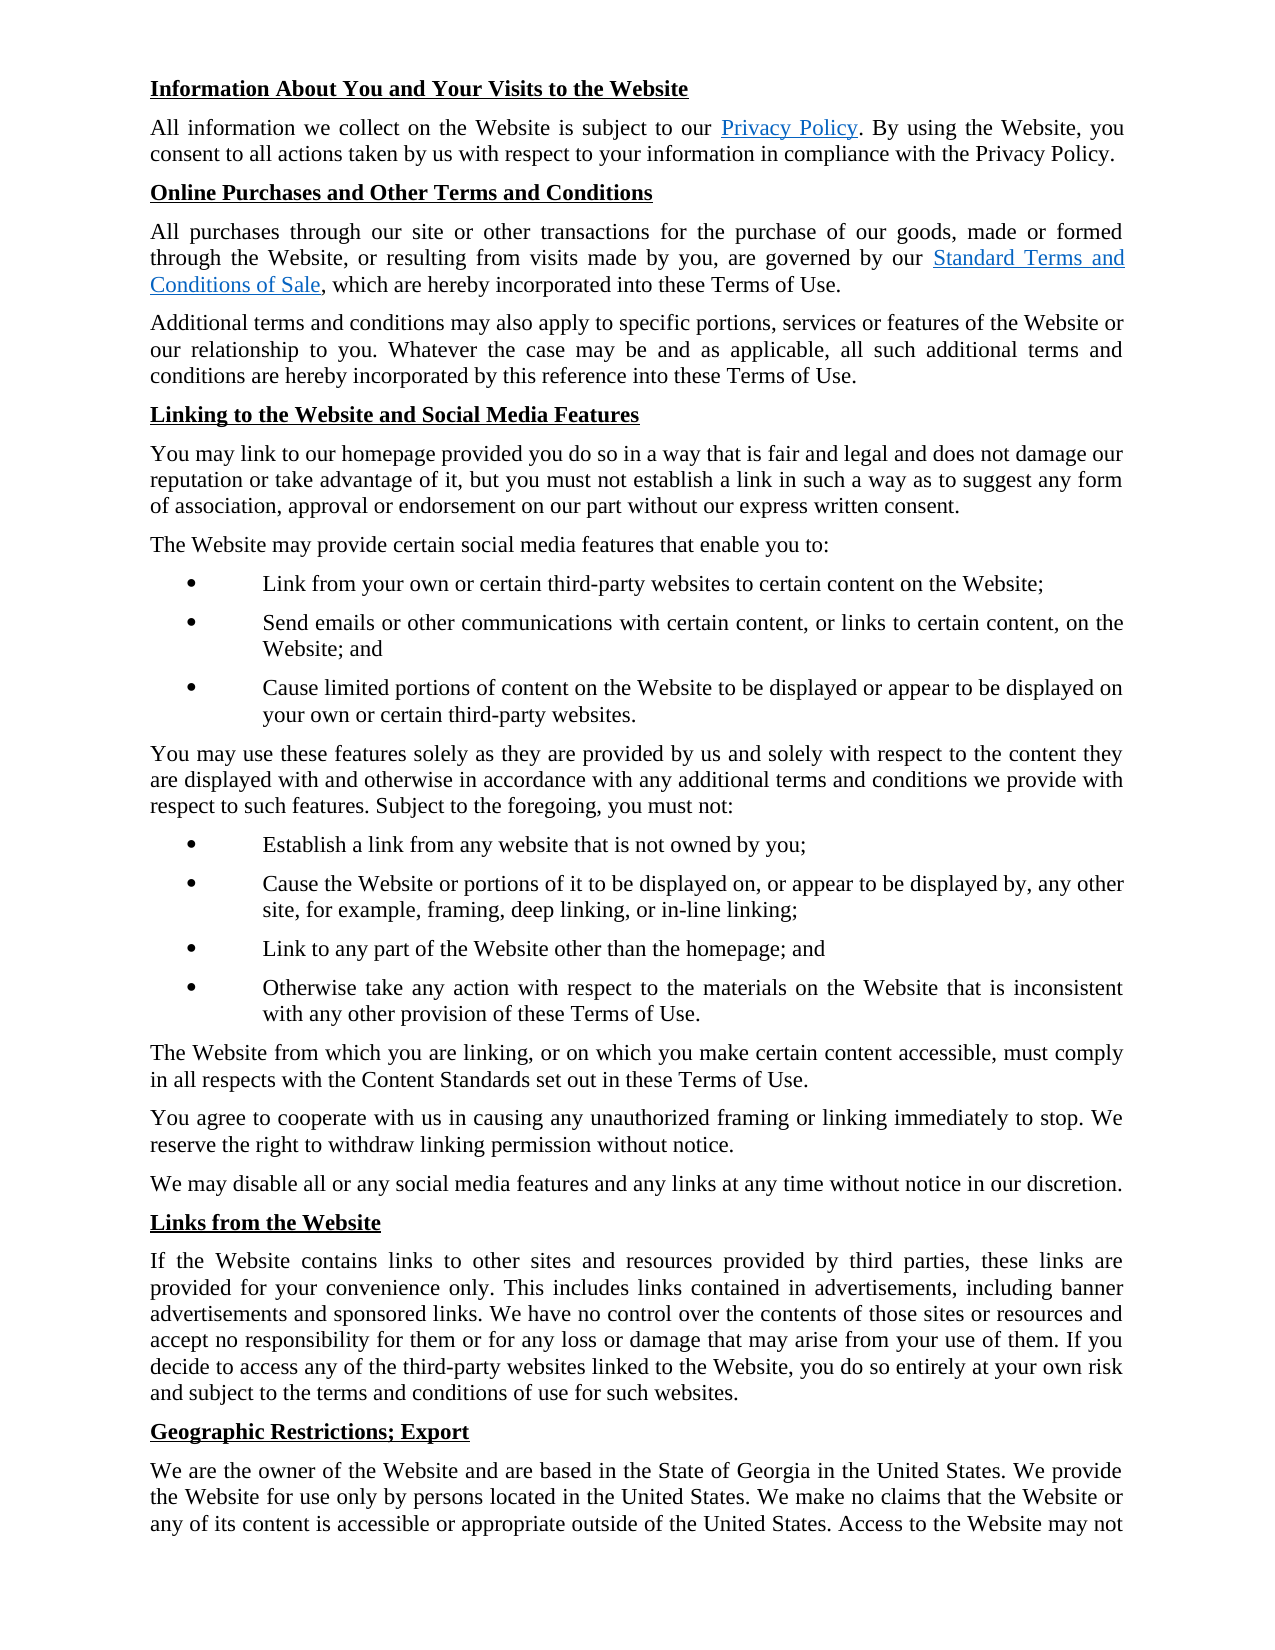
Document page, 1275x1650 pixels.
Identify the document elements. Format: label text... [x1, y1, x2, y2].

text Establish a link from any website that is not owned by you; [187, 831, 1125, 857]
text Send emails or other communications with certain content, or links to certain content, on the Website; and [187, 609, 1125, 662]
text You may use these features solely as they are provided by us and solely with respect to the content they are displayed with and otherwise in accordance with any additional terms and conditions we provide with respect to such features. Subject to the foregoing, you must not: [150, 739, 1125, 819]
subtitle Online Purchases and Other Terms and Conditions [150, 179, 1125, 205]
text Additional terms and conditions may also apply to specific portions, services or features of the Website or our relationship to you. Whatever the case may be and as applicable, all such additional terms and conditions are hereby incorporated by this reference into these Terms of Use. [150, 309, 1125, 388]
subtitle Links from the Website [150, 1208, 1125, 1235]
text If the Website contains links to other sites and resources provided by third parties, these links are provided for your convenience only. This includes links contained in advertisements, including banner advertisements and sponsored links. We have no control over the contents of those sites or resources and accept no responsibility for them or for any loss or damage that may arise from your use of them. If you decide to access any of the third-party websites linked to the Website, you do so entirely at your own risk and subject to the terms and conditions of use for such websites. [150, 1247, 1125, 1406]
text Link from your own or certain third-party websites to certain content on the Website; [187, 570, 1125, 597]
text Cause limited portions of content on the Website to be displayed or appear to be displayed on your own or certain third-party websites. [187, 674, 1125, 727]
text Link to any part of the Website other than the homepage; and [187, 935, 1125, 962]
subtitle Linking to the Website and Social Media Features [150, 401, 1125, 427]
subtitle Geographic Restrictions; Export [150, 1418, 1125, 1444]
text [150, 1457, 1125, 1536]
text We may disable all or any social media features and any links at any time without notice in our discretion. [150, 1170, 1125, 1196]
text You agree to cooperate with us in causing any unauthorized framing or linking immediately to stop. We reserve the right to withdraw linking permission without notice. [150, 1104, 1125, 1157]
text Cause the Website or portions of it to be displayed on, or appear to be displayed by, any other site, for example, framing, deep linking, or in-line linking; [187, 870, 1125, 923]
text Otherwise take any action with respect to the materials on the Website that is inconsistent with any other provision of these Terms of Use. [187, 974, 1125, 1027]
text All information we collect on the Website is subject to our Privacy Policy. By using the Website, you consent to all actions taken by us with respect to your information in compliance with the Privacy Policy. [150, 114, 1125, 167]
text You may link to our homepage provided you do so in a way that is fair and legal and does not damage our reputation or take advantage of it, but you must not establish a link in such a way as to suggest any form of association, approval or endorsement on our part without our express written consent. [150, 440, 1125, 519]
text The Website from which you are linking, or on which you make certain content accessible, must comply in all respects with the Content Standards set out in these Terms of Use. [150, 1039, 1125, 1092]
subtitle Information About You and Your Visits to the Website [150, 75, 1125, 101]
text The Website may provide certain social media features that enable you to: [150, 531, 1125, 558]
text All purchases through our site or other transactions for the purchase of our goods, made or formed through the Website, or resulting from visits made by you, are governed by our Standard Terms and Conditions of Sale, which are hereby incorporated into these Terms of Use. [150, 218, 1125, 297]
